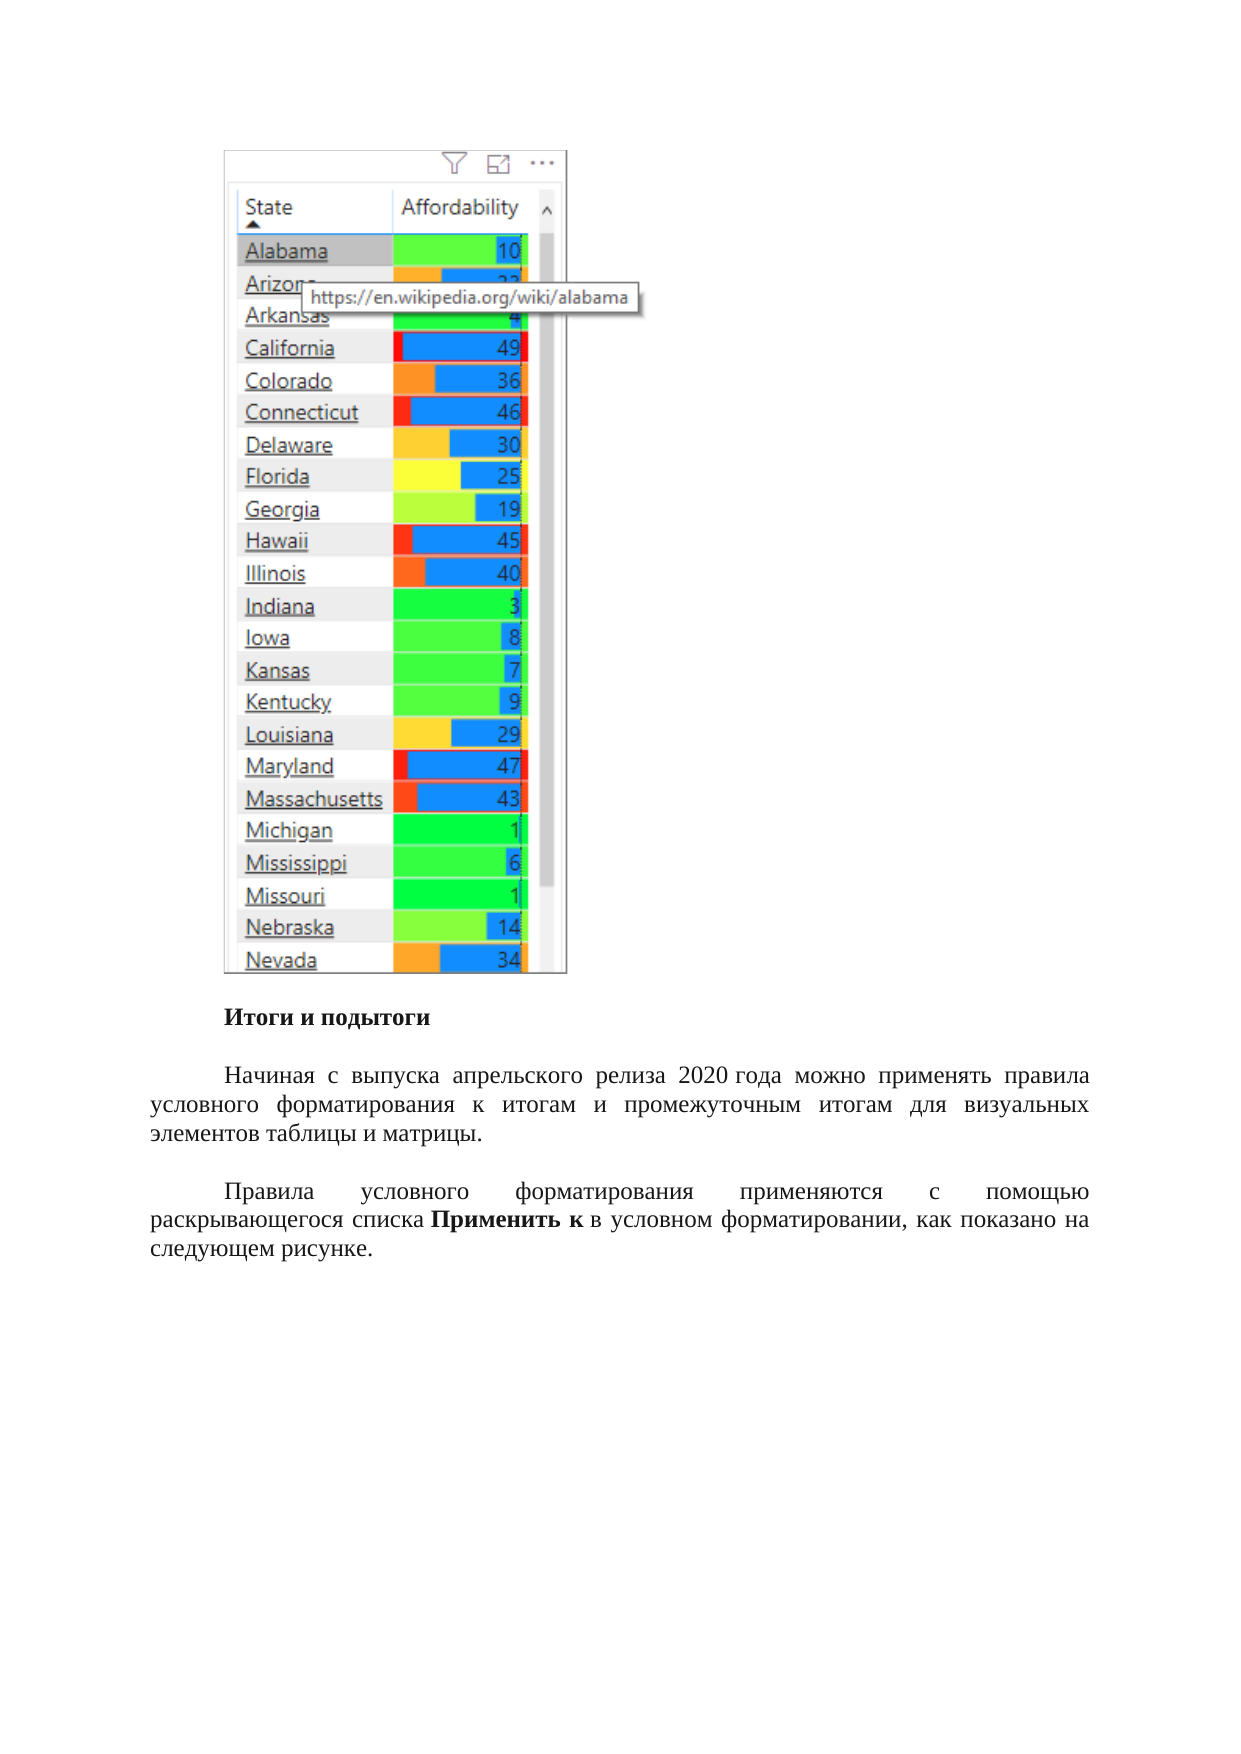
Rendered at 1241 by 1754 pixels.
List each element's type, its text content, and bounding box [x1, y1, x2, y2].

text Итоги и подытоги [150, 1002, 1090, 1031]
text Правила условного форматирования применяются с помощью раскрывающегося списка Применить к в условном форматировании, как показано на следующем рисунке. [150, 1176, 1090, 1262]
text Начиная с выпуска апрельского релиза 2020 года можно применять правила условного форматирования к итогам и промежуточным итогам для визуальных элементов таблицы и матрицы. [150, 1060, 1090, 1147]
picture [223, 150, 649, 974]
